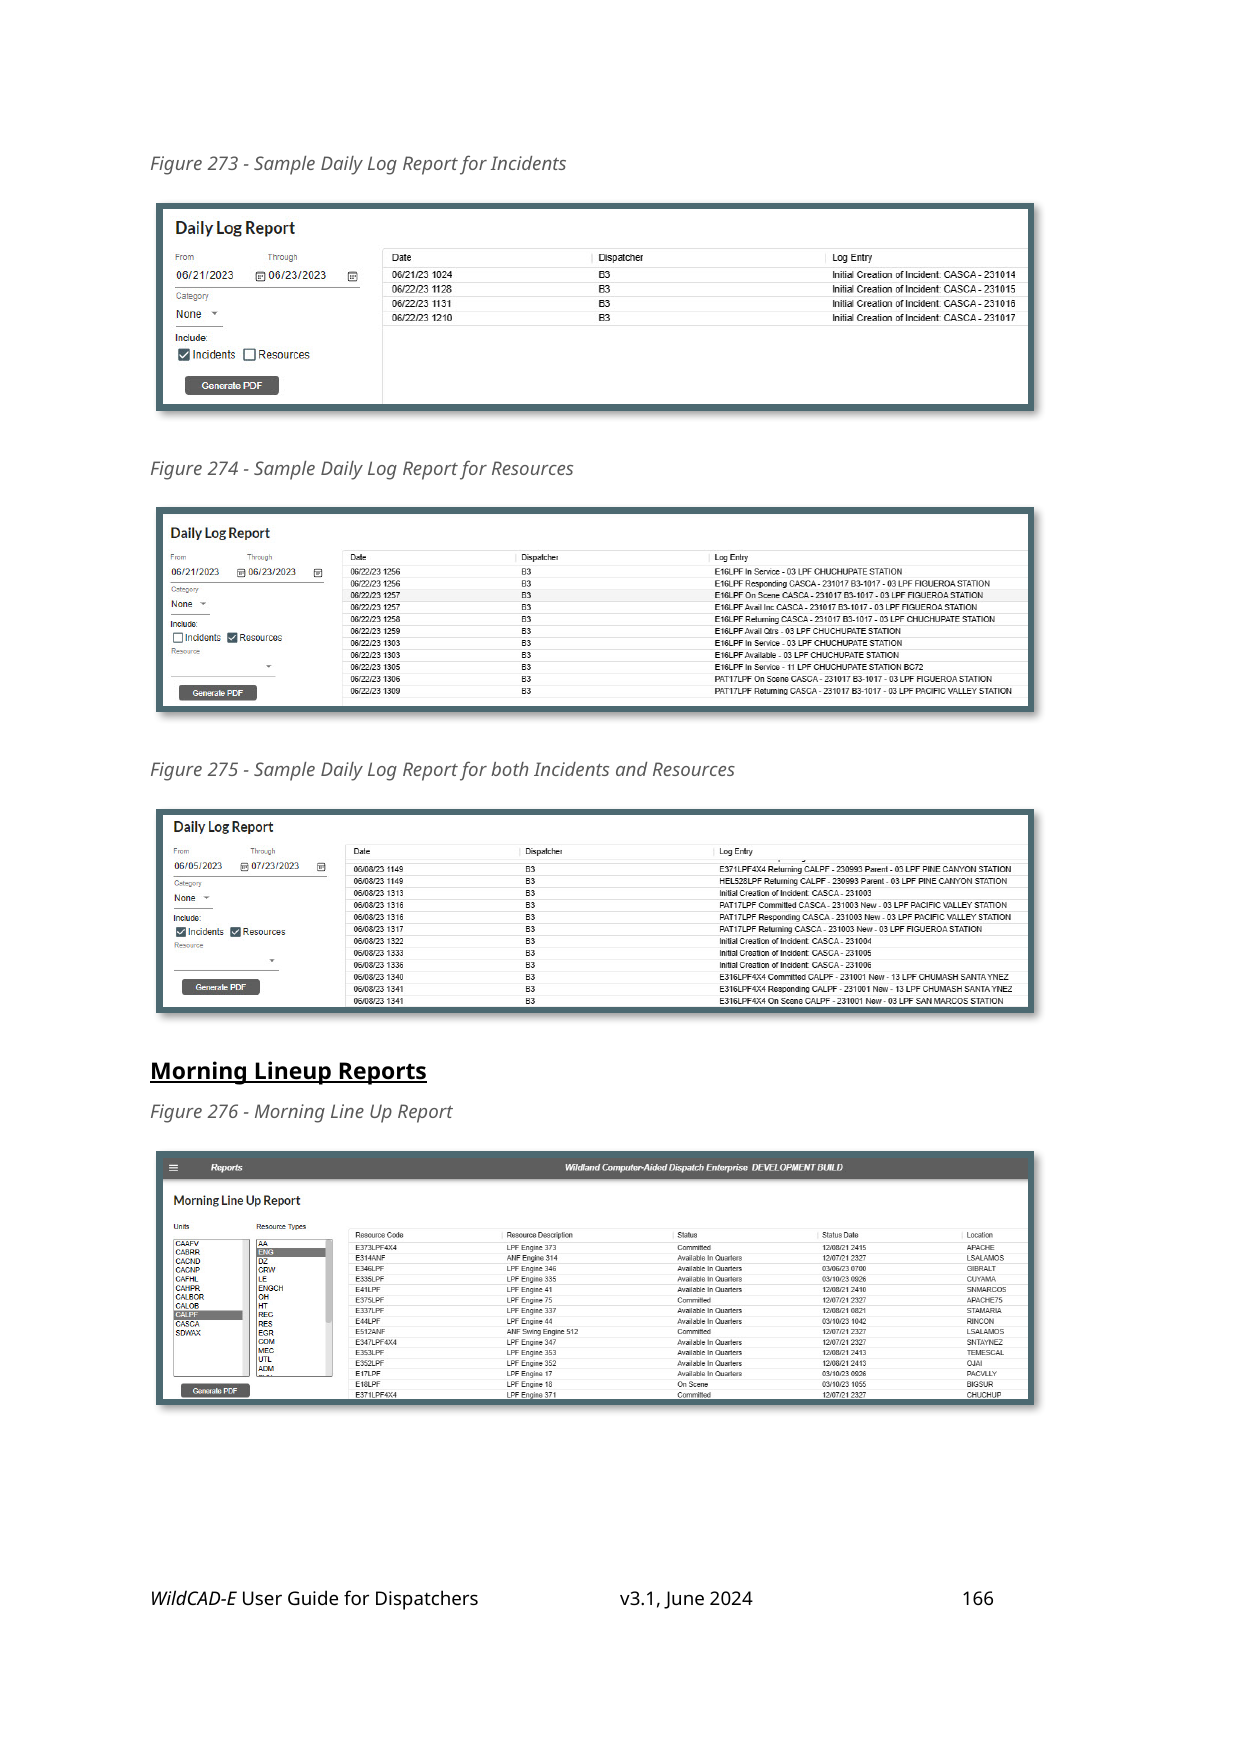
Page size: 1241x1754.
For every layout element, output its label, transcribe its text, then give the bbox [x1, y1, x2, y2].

picture [163, 209, 1028, 404]
picture [163, 514, 1028, 706]
subtitle Morning Lineup Reports [150, 1055, 1015, 1086]
picture [163, 815, 1028, 1007]
text Figure 275 - Sample Daily Log Report for both Incidents and Resources [150, 756, 1015, 782]
text Figure 273 - Sample Daily Log Report for Incidents [150, 150, 1015, 176]
text Figure 276 - Morning Line Up Report [150, 1099, 1015, 1124]
picture [163, 1158, 1028, 1399]
text Figure 274 - Sample Daily Log Report for Resources [150, 455, 1015, 480]
